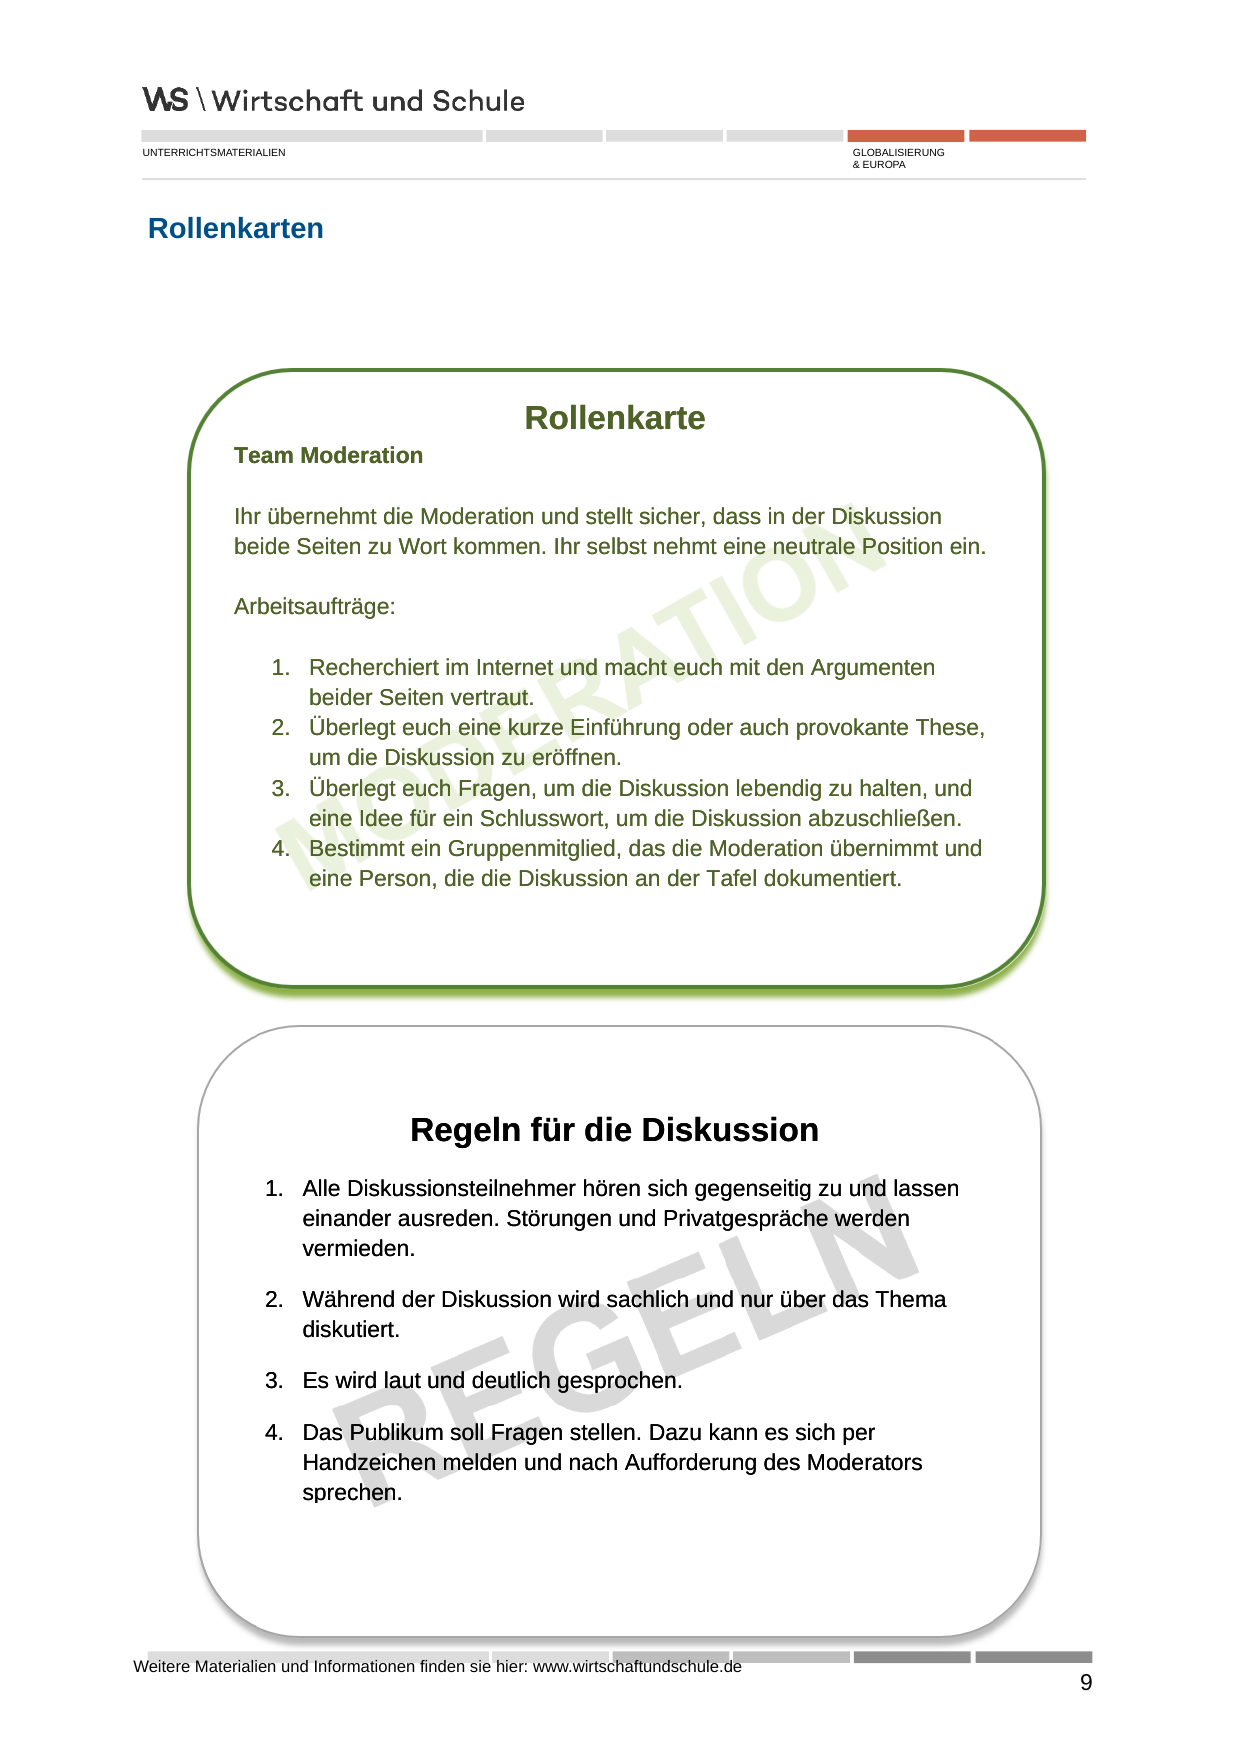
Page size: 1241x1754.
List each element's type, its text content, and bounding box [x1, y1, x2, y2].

picture [142, 87, 524, 111]
picture [190, 1025, 1060, 1660]
picture [181, 368, 1055, 1006]
text Rollenkarten [148, 211, 1092, 245]
